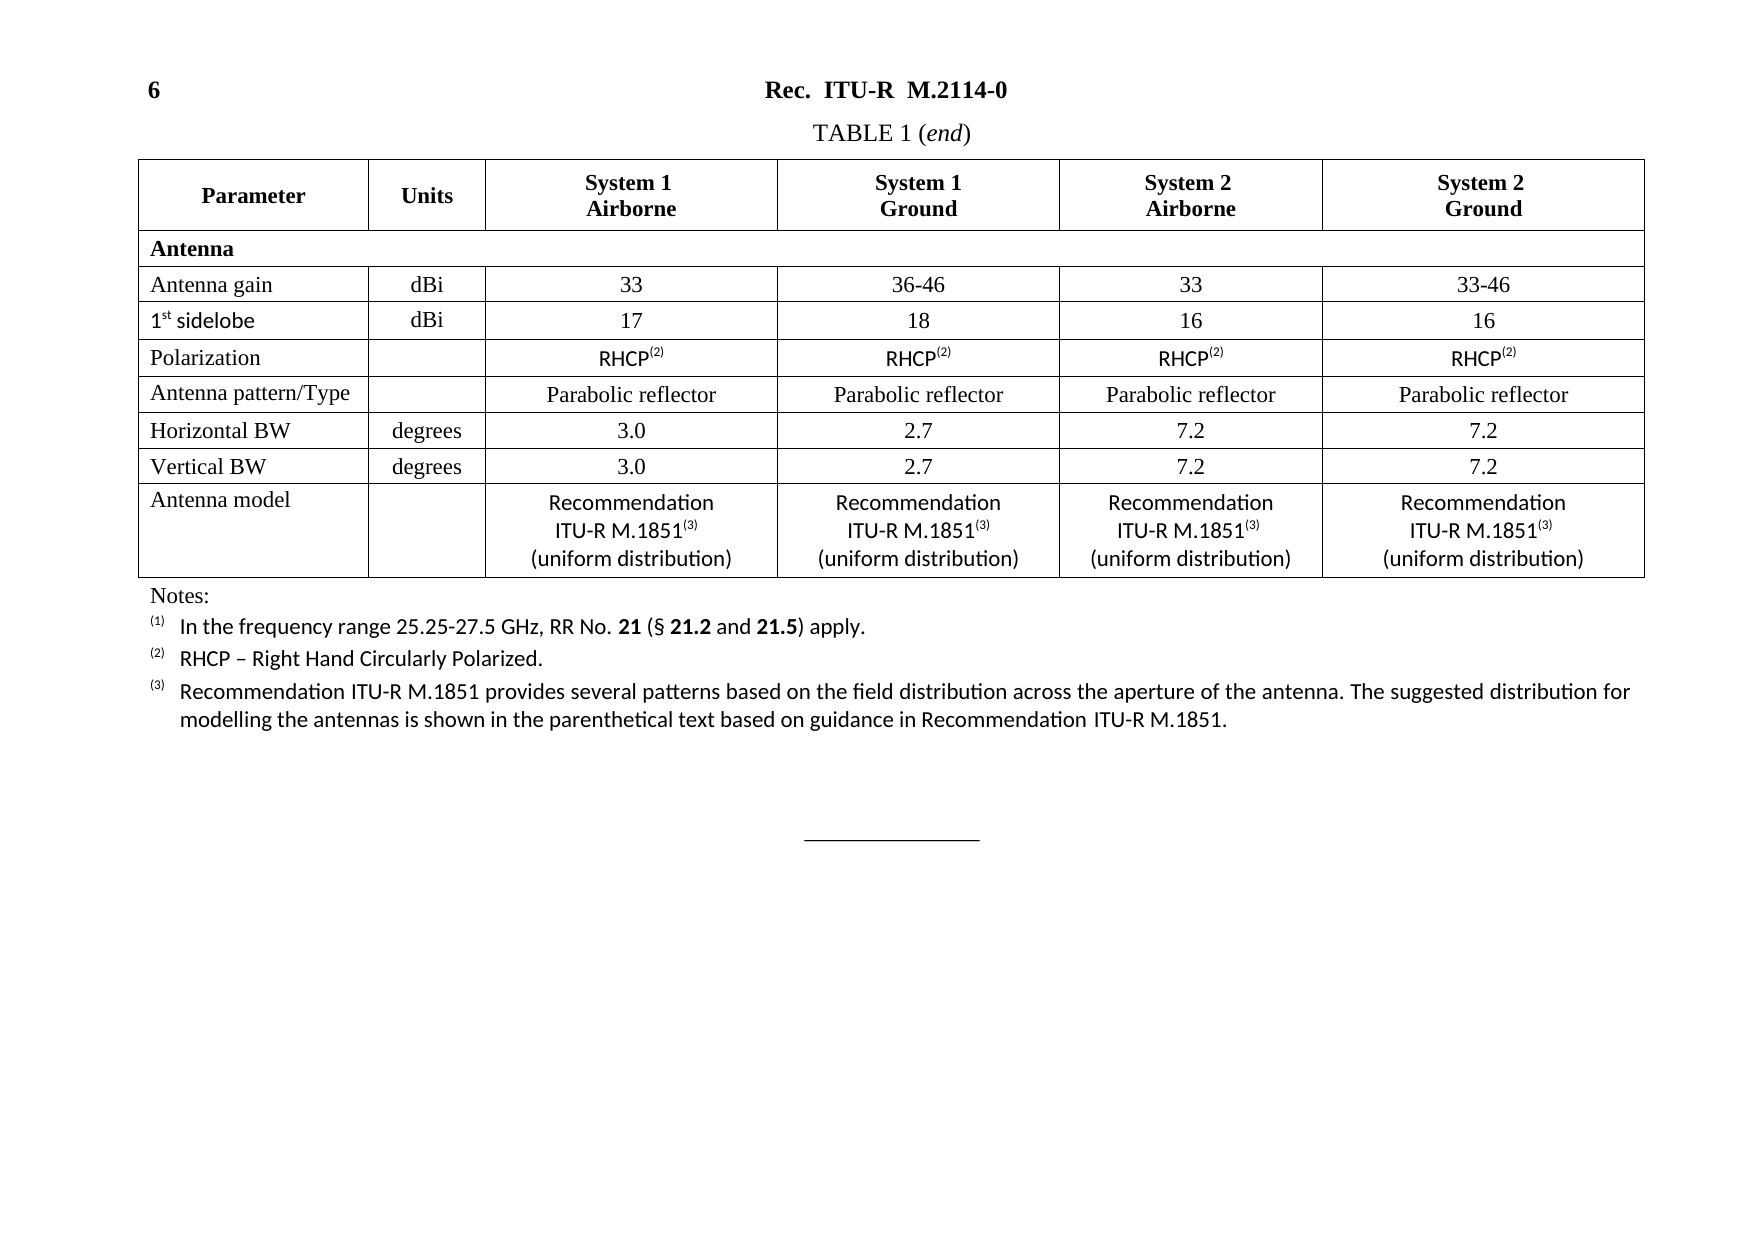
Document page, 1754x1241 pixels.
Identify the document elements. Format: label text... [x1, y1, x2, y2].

table_cell Parabolic reflector [1060, 377, 1322, 412]
table_cell 2.7 [778, 413, 1059, 447]
table_cell 33-46 [1323, 267, 1644, 301]
table_header Units [369, 160, 485, 230]
table_cell Parabolic reflector [778, 377, 1059, 412]
table_cell Antenna [139, 231, 1644, 266]
table_header System 2 Ground [1323, 160, 1644, 230]
table_cell Horizontal BW [139, 413, 368, 447]
table_cell 3.0 [486, 413, 777, 447]
table_header Parameter [139, 160, 368, 230]
table_cell 1st sidelobe [139, 302, 368, 339]
table_cell 17 [486, 302, 777, 339]
table_cell Vertical BW [139, 449, 368, 483]
table_cell Antenna gain [139, 267, 368, 301]
table_cell dBi [369, 302, 485, 339]
table_cell Antenna pattern/Type [139, 377, 368, 412]
table_cell 7.2 [1323, 449, 1644, 483]
table_cell 33 [486, 267, 777, 301]
table_cell [369, 484, 485, 577]
table_header System 1 Airborne [486, 160, 777, 230]
table_cell [369, 377, 485, 412]
table_cell Parabolic reflector [1323, 377, 1644, 412]
table_cell degrees [369, 413, 485, 447]
table_cell 18 [778, 302, 1059, 339]
table_cell 2.7 [778, 449, 1059, 483]
table_cell 16 [1323, 302, 1644, 339]
table_cell Parabolic reflector [486, 377, 777, 412]
table_cell dBi [369, 267, 485, 301]
table_header System 2 Airborne [1060, 160, 1322, 230]
table_cell 7.2 [1323, 413, 1644, 447]
table_cell Recommendation ITU-R M.1851(3) (uniform distribution) [1323, 484, 1644, 577]
text ______________ [148, 815, 1636, 843]
table_cell Recommendation ITU-R M.1851(3) (uniform distribution) [778, 484, 1059, 577]
table_cell Notes: (1) In the frequency range 25.25-27.5 GHz, RR No. 21 (§ 21.2 and 21.5) apply. (2) RHCP – Right Hand Circularly Polarized. (3) Recommendation ITU-R M.1851 provides several patterns based on the field distribution across the aperture of the antenna. The suggested distribution for modelling the antennas is shown in the parenthetical text based on guidance in Recommendation ITU-R M.1851. [139, 578, 1645, 737]
table_cell 36-46 [778, 267, 1059, 301]
table_header System 1 Ground [778, 160, 1059, 230]
text TABLE 1 (end) [148, 118, 1636, 147]
table_cell 7.2 [1060, 449, 1322, 483]
table_cell RHCP(2) [486, 340, 777, 376]
table_cell RHCP(2) [1060, 340, 1322, 376]
table_cell Recommendation ITU-R M.1851(3) (uniform distribution) [486, 484, 777, 577]
table_cell degrees [369, 449, 485, 483]
table_cell 7.2 [1060, 413, 1322, 447]
table_cell Antenna model [139, 484, 368, 577]
table_cell 33 [1060, 267, 1322, 301]
table_cell 3.0 [486, 449, 777, 483]
table_cell RHCP(2) [1323, 340, 1644, 376]
table_cell [369, 340, 485, 376]
table_cell Recommendation ITU-R M.1851(3) (uniform distribution) [1060, 484, 1322, 577]
table_cell 16 [1060, 302, 1322, 339]
table_cell RHCP(2) [778, 340, 1059, 376]
table_cell Polarization [139, 340, 368, 376]
